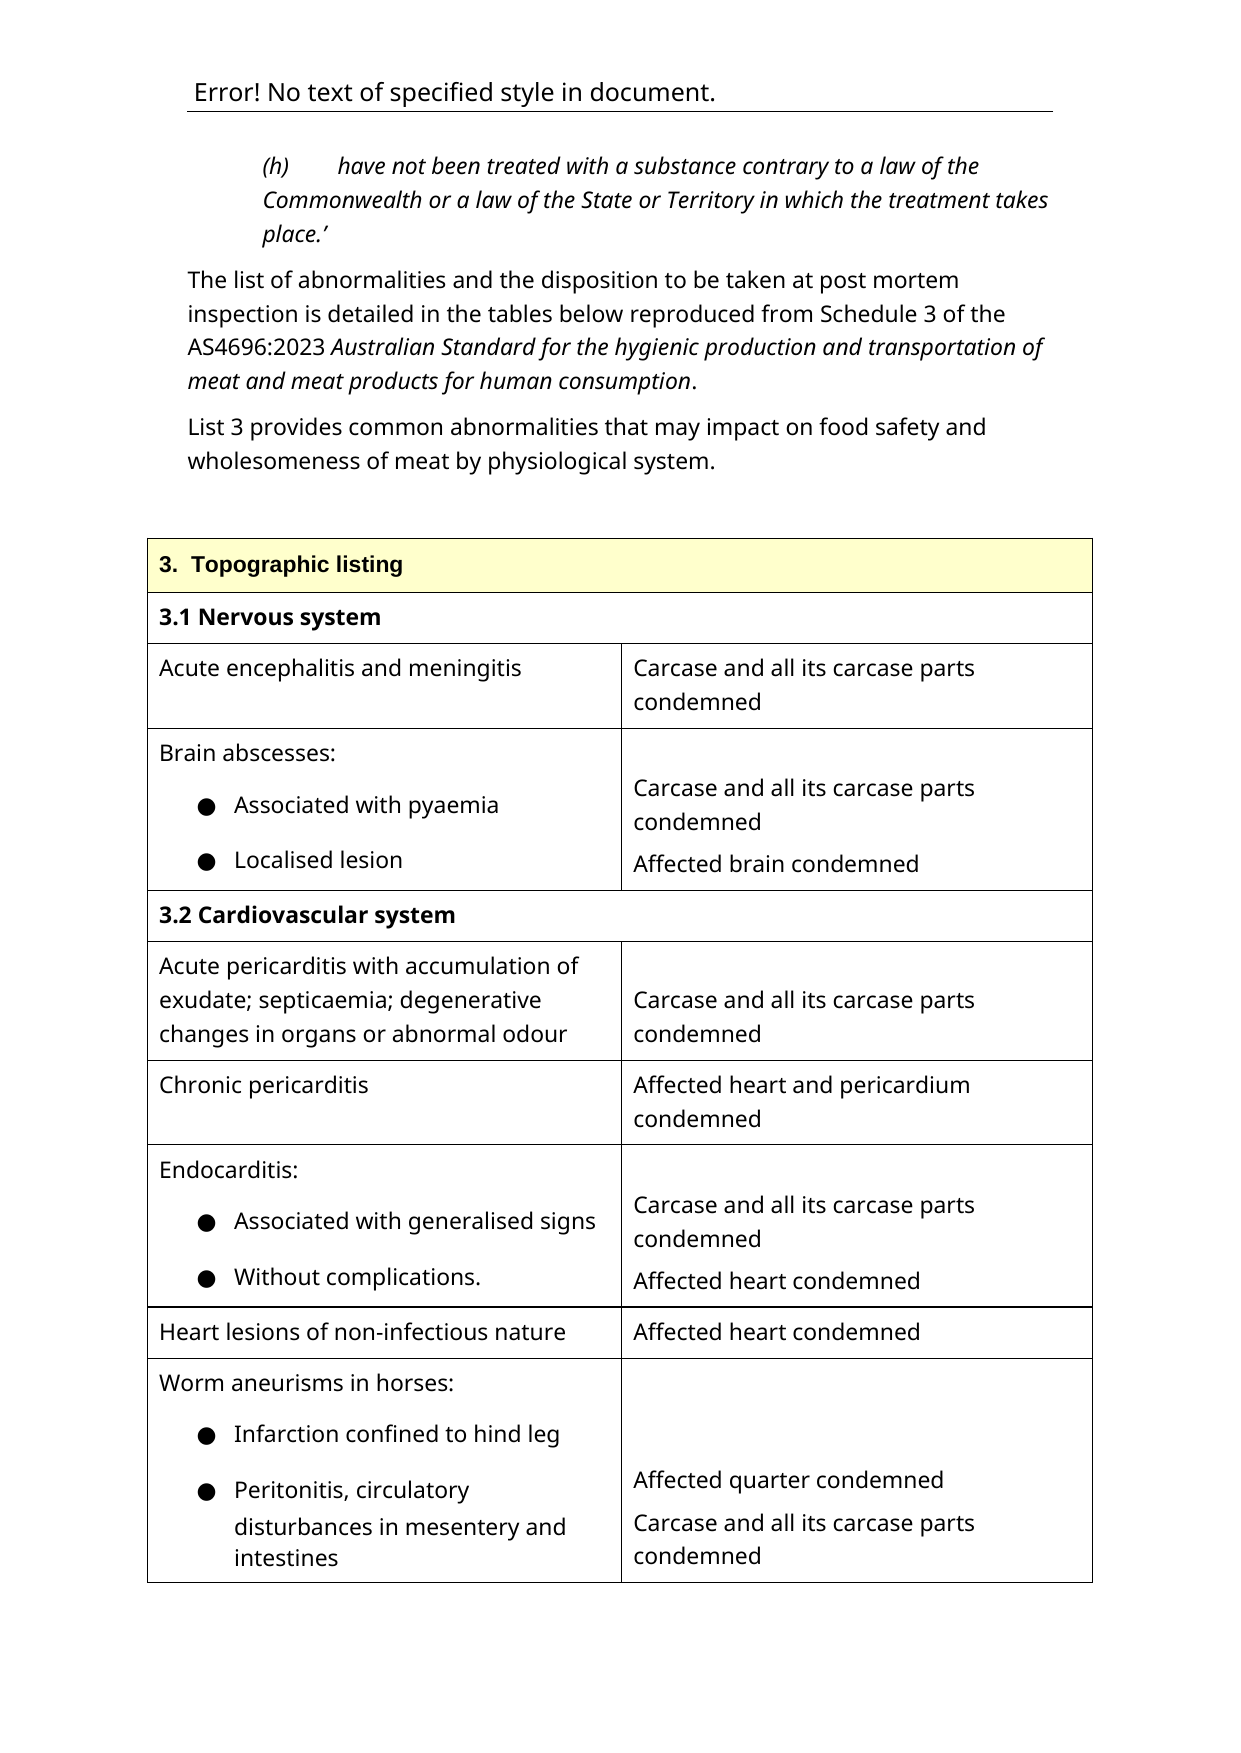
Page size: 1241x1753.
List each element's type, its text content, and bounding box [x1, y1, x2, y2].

table_cell 3.1 Nervous system [148, 593, 1092, 643]
table_cell Heart lesions of non-infectious nature [148, 1308, 621, 1357]
table_cell 3.2 Cardiovascular system [148, 891, 1092, 941]
table_cell Acute pericarditis with accumulation of exudate; septicaemia; degenerative changes in organs or abnormal odour [148, 942, 621, 1059]
text List 3 provides common abnormalities that may impact on food safety and wholesomeness of meat by physiological system. [187, 411, 1053, 476]
text The list of abnormalities and the disposition to be taken at post mortem inspection is detailed in the tables below reproduced from Schedule 3 of the AS4696:2023 Australian Standard for the hygienic production and transportation of meat and meat products for human consumption. [187, 264, 1053, 396]
table_cell Affected quarter condemned Carcase and all its carcase parts condemned [622, 1359, 1092, 1582]
text (h) have not been treated with a substance contrary to a law of the Commonwealth or a law of the State or Territory in which the treatment takes place.’ [262, 150, 1053, 249]
table_cell Affected heart condemned [622, 1308, 1092, 1357]
table_cell Brain abscesses: Associated with pyaemia Localised lesion [148, 729, 621, 890]
table_cell Endocarditis: Associated with generalised signs Without complications. [148, 1145, 621, 1306]
table_cell Carcase and all its carcase parts condemned Affected heart condemned [622, 1145, 1092, 1306]
table_cell Carcase and all its carcase parts condemned [622, 644, 1092, 728]
table_cell Chronic pericarditis [148, 1061, 621, 1144]
table_cell Acute encephalitis and meningitis [148, 644, 621, 728]
table_header 3. Topographic listing [148, 539, 1092, 592]
table_cell Affected heart and pericardium condemned [622, 1061, 1092, 1144]
table_cell Carcase and all its carcase parts condemned [622, 942, 1092, 1059]
table_cell Worm aneurisms in horses: Infarction confined to hind leg Peritonitis, circulatory disturbances in mesentery and intestines [148, 1359, 621, 1582]
table_cell Carcase and all its carcase parts condemned Affected brain condemned [622, 729, 1092, 890]
